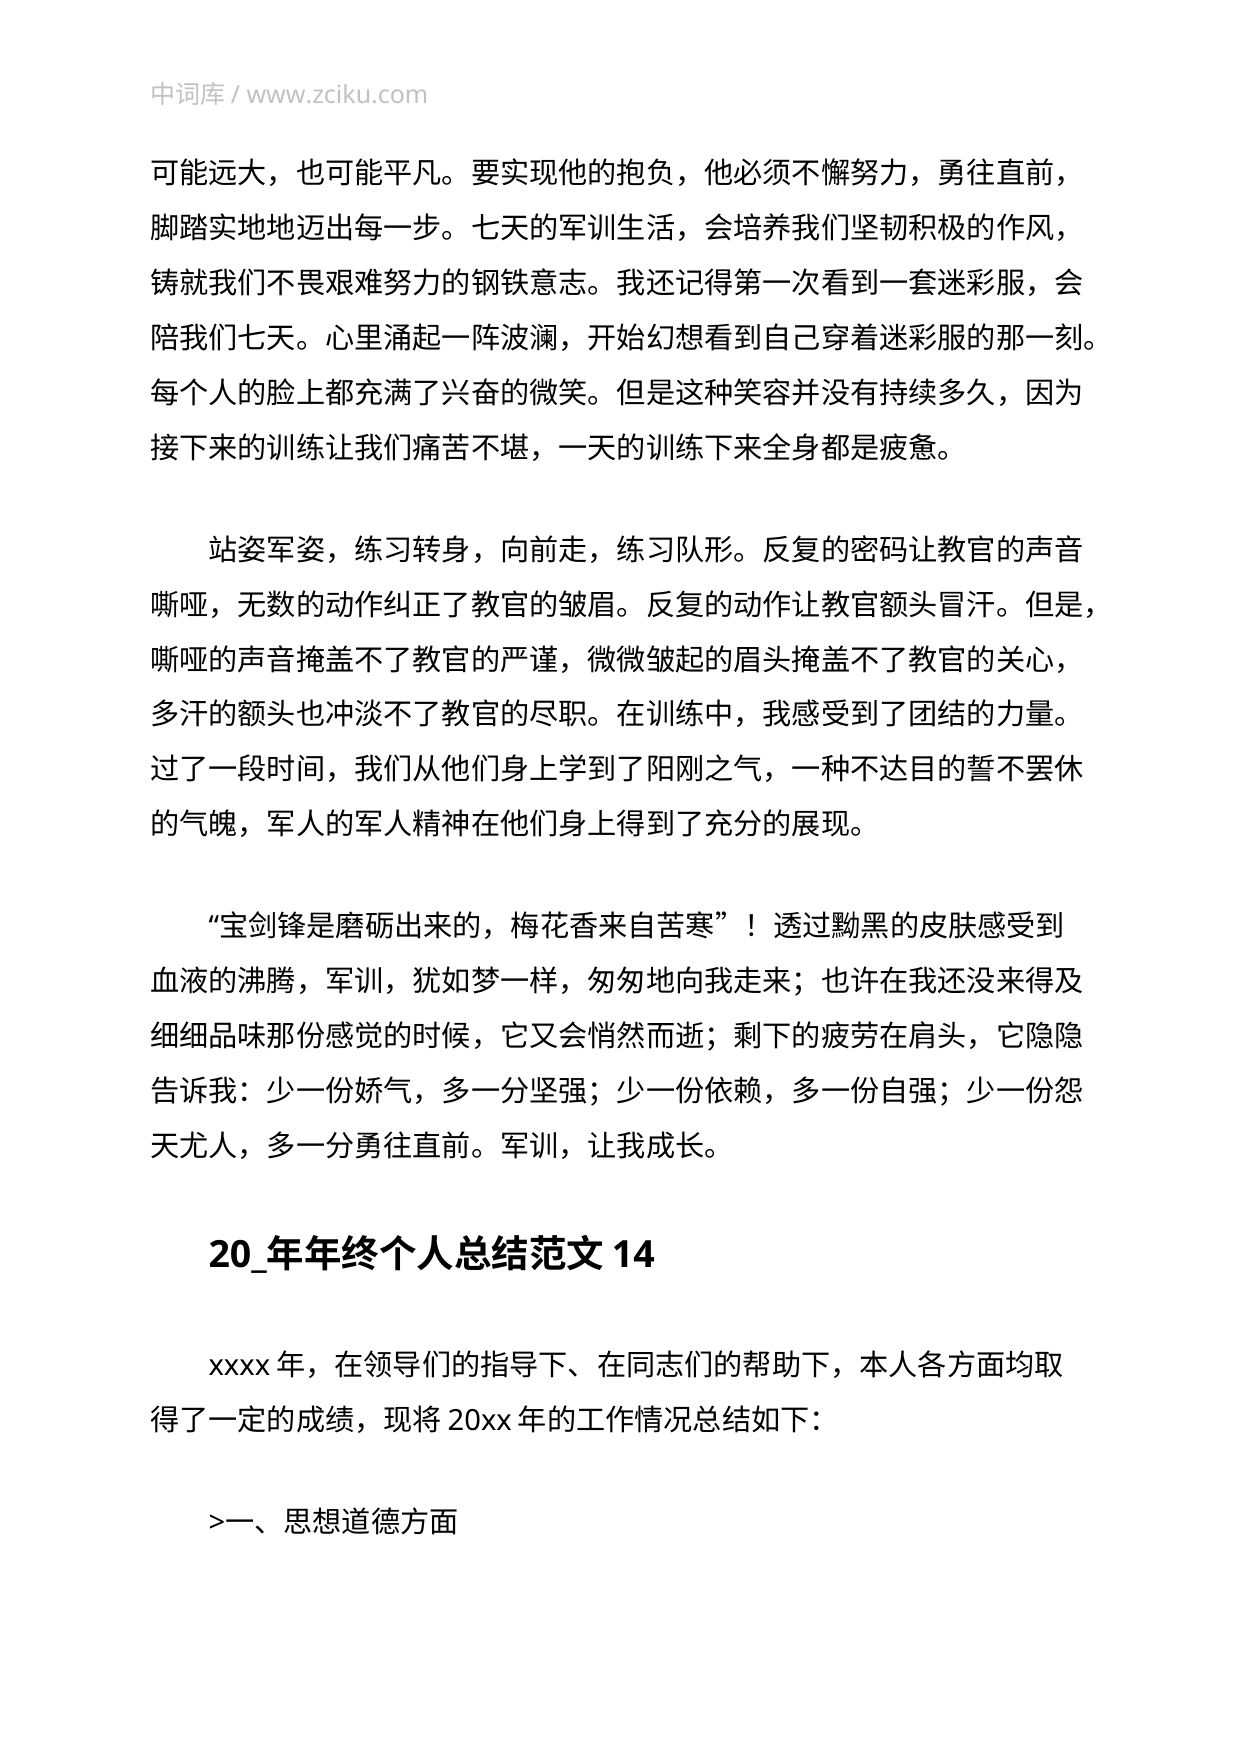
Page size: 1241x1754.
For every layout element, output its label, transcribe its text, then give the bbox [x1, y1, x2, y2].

text xxxx年，在领导们的指导下、在同志们的帮助下，本人各方面均取得了一定的成绩，现将20xx年的工作情况总结如下： [150, 1342, 1090, 1439]
text >一、思想道德方面 [150, 1498, 1090, 1541]
text 站姿军姿，练习转身，向前走，练习队形。反复的密码让教官的声音嘶哑，无数的动作纠正了教官的皱眉。反复的动作让教官额头冒汗。但是，嘶哑的声音掩盖不了教官的严谨，微微皱起的眉头掩盖不了教官的关心，多汗的额头也冲淡不了教官的尽职。在训练中，我感受到了团结的力量。过了一段时间，我们从他们身上学到了阳刚之气，一种不达目的誓不罢休的气魄，军人的军人精神在他们身上得到了充分的展现。 [150, 526, 1090, 843]
text “宝剑锋是磨砺出来的，梅花香来自苦寒”！透过黝黑的皮肤感受到血液的沸腾，军训，犹如梦一样，匆匆地向我走来；也许在我还没来得及细细品味那份感觉的时候，它又会悄然而逝；剩下的疲劳在肩头，它隐隐告诉我：少一份娇气，多一分坚强；少一份依赖，多一份自强；少一份怨天尤人，多一分勇往直前。军训，让我成长。 [150, 902, 1090, 1164]
text 20_年年终个人总结范文14 [150, 1224, 1090, 1278]
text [150, 150, 1090, 467]
